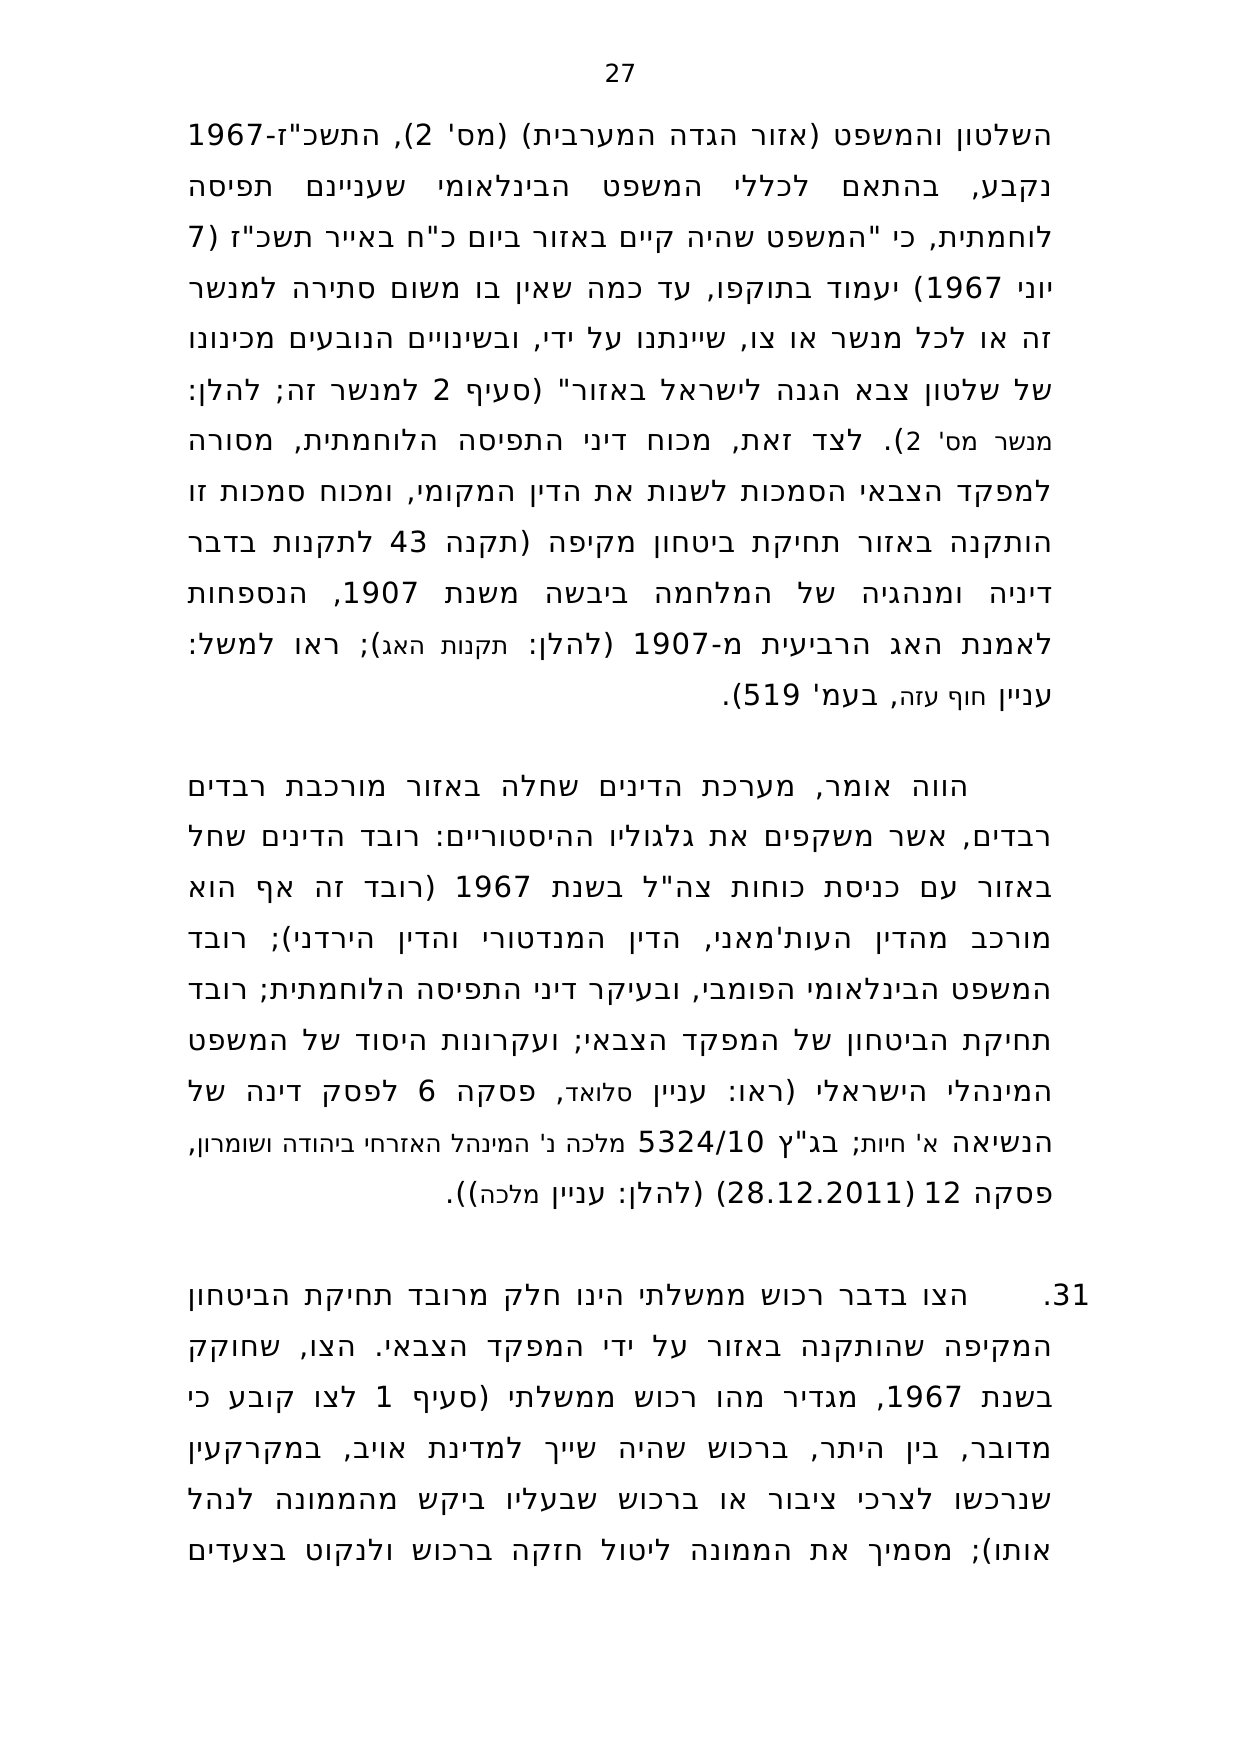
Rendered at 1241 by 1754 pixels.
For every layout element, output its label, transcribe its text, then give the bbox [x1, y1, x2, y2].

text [187, 118, 1053, 712]
list הווה אומר, מערכת הדינים שחלה באזור מורכבת רבדים רבדים, אשר משקפים את גלגוליו ההיסטוריים: רובד הדינים שחל באזור עם כניסת כוחות צה"ל בשנת 1967 (רובד זה אף הוא מורכב מהדין העות'מאני, הדין המנדטורי והדין הירדני); רובד המשפט הבינלאומי הפומבי, ובעיקר דיני התפיסה הלוחמתית; רובד תחיקת הביטחון של המפקד הצבאי; ועקרונות היסוד של המשפט המינהלי הישראלי (ראו: עניין סלואד, פסקה 6 לפסק דינה של הנשיאה א' חיות; בג"ץ 5324/10 מלכה נ' המינהל האזרחי ביהודה ושומרון, פסקה 12 (28.12.2011) (להלן: עניין מלכה)). [187, 769, 1053, 1210]
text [187, 1278, 1053, 1567]
